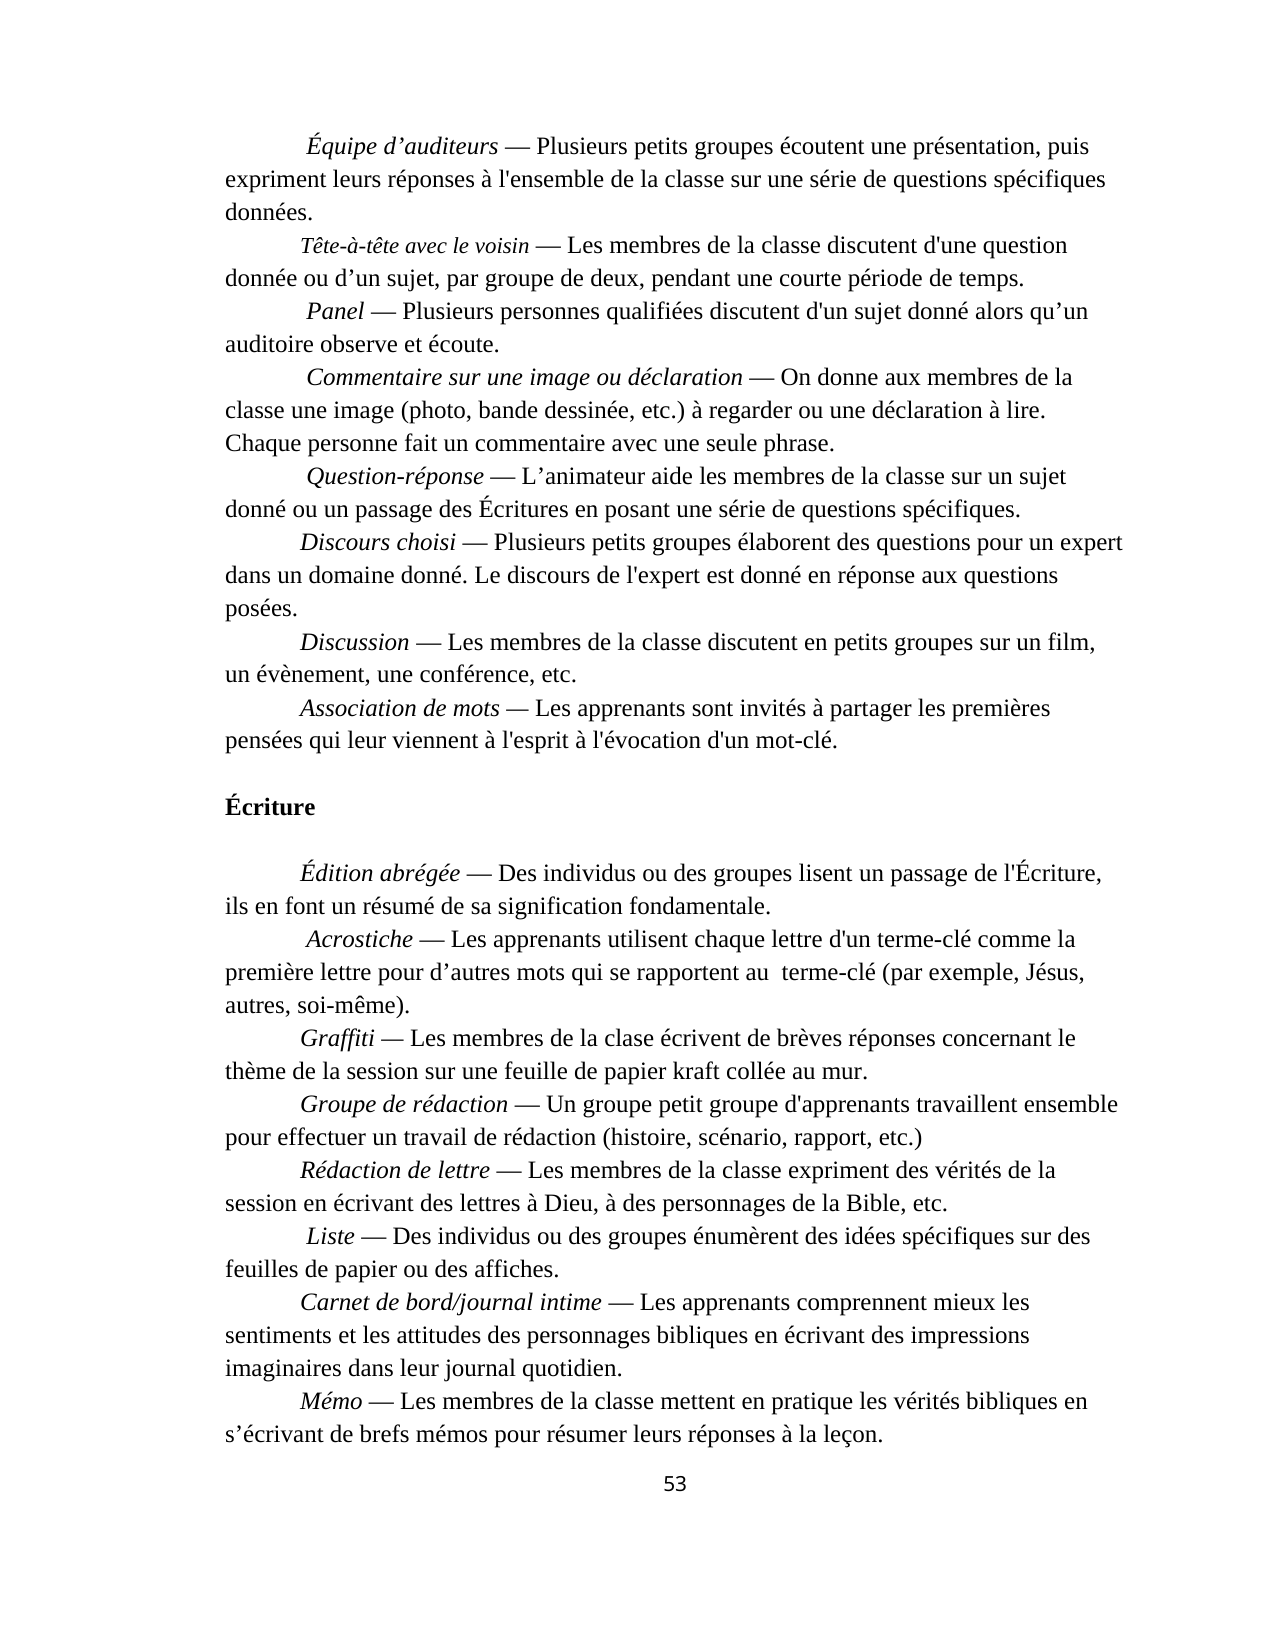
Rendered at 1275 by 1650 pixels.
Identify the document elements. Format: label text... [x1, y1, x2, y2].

text Rédaction de lettre — Les membres de la classe expriment des vérités de la session en écrivant des lettres à Dieu, à des personnages de la Bible, etc. [225, 1155, 1125, 1217]
text Commentaire sur une image ou déclaration — On donne aux membres de la classe une image (photo, bande dessinée, etc.) à regarder ou une déclaration à lire. Chaque personne fait un commentaire avec une seule phrase. [225, 362, 1125, 457]
text Acrostiche — Les apprenants utilisent chaque lettre d'un terme-clé comme la première lettre pour d’autres mots qui se rapportent au terme-clé (par exemple, Jésus, autres, soi-même). [225, 924, 1125, 1018]
text Discours choisi — Plusieurs petits groupes élaborent des questions pour un expert dans un domaine donné. Le discours de l'expert est donné en réponse aux questions posées. [225, 527, 1125, 622]
text Question-réponse — L’animateur aide les membres de la classe sur un sujet donné ou un passage des Écritures en posant une série de questions spécifiques. [225, 461, 1125, 523]
text Écriture [225, 792, 1125, 820]
text Panel — Plusieurs personnes qualifiées discutent d'un sujet donné alors qu’un auditoire observe et écoute. [225, 296, 1125, 358]
text Édition abrégée — Des individus ou des groupes lisent un passage de l'Écriture, ils en font un résumé de sa signification fondamentale. [225, 858, 1125, 919]
text Association de mots — Les apprenants sont invités à partager les premières pensées qui leur viennent à l'esprit à l'évocation d'un mot-clé. [225, 693, 1125, 754]
text Groupe de rédaction — Un groupe petit groupe d'apprenants travaillent ensemble pour effectuer un travail de rédaction (histoire, scénario, rapport, etc.) [225, 1089, 1125, 1151]
text Mémo — Les membres de la classe mettent en pratique les vérités bibliques en s’écrivant de brefs mémos pour résumer leurs réponses à la leçon. [225, 1386, 1125, 1448]
text Équipe d’auditeurs — Plusieurs petits groupes écoutent une présentation, puis expriment leurs réponses à l'ensemble de la classe sur une série de questions spécifiques données. [225, 131, 1125, 226]
text Graffiti — Les membres de la clase écrivent de brèves réponses concernant le thème de la session sur une feuille de papier kraft collée au mur. [225, 1023, 1125, 1084]
text Discussion — Les membres de la classe discutent en petits groupes sur un film, un évènement, une conférence, etc. [225, 627, 1125, 688]
text Carnet de bord/journal intime — Les apprenants comprennent mieux les sentiments et les attitudes des personnages bibliques en écrivant des impressions imaginaires dans leur journal quotidien. [225, 1287, 1125, 1382]
text Tête-à-tête avec le voisin — Les membres de la classe discutent d'une question donnée ou d’un sujet, par groupe de deux, pendant une courte période de temps. [225, 230, 1125, 292]
text Liste — Des individus ou des groupes énumèrent des idées spécifiques sur des feuilles de papier ou des affiches. [225, 1221, 1125, 1283]
